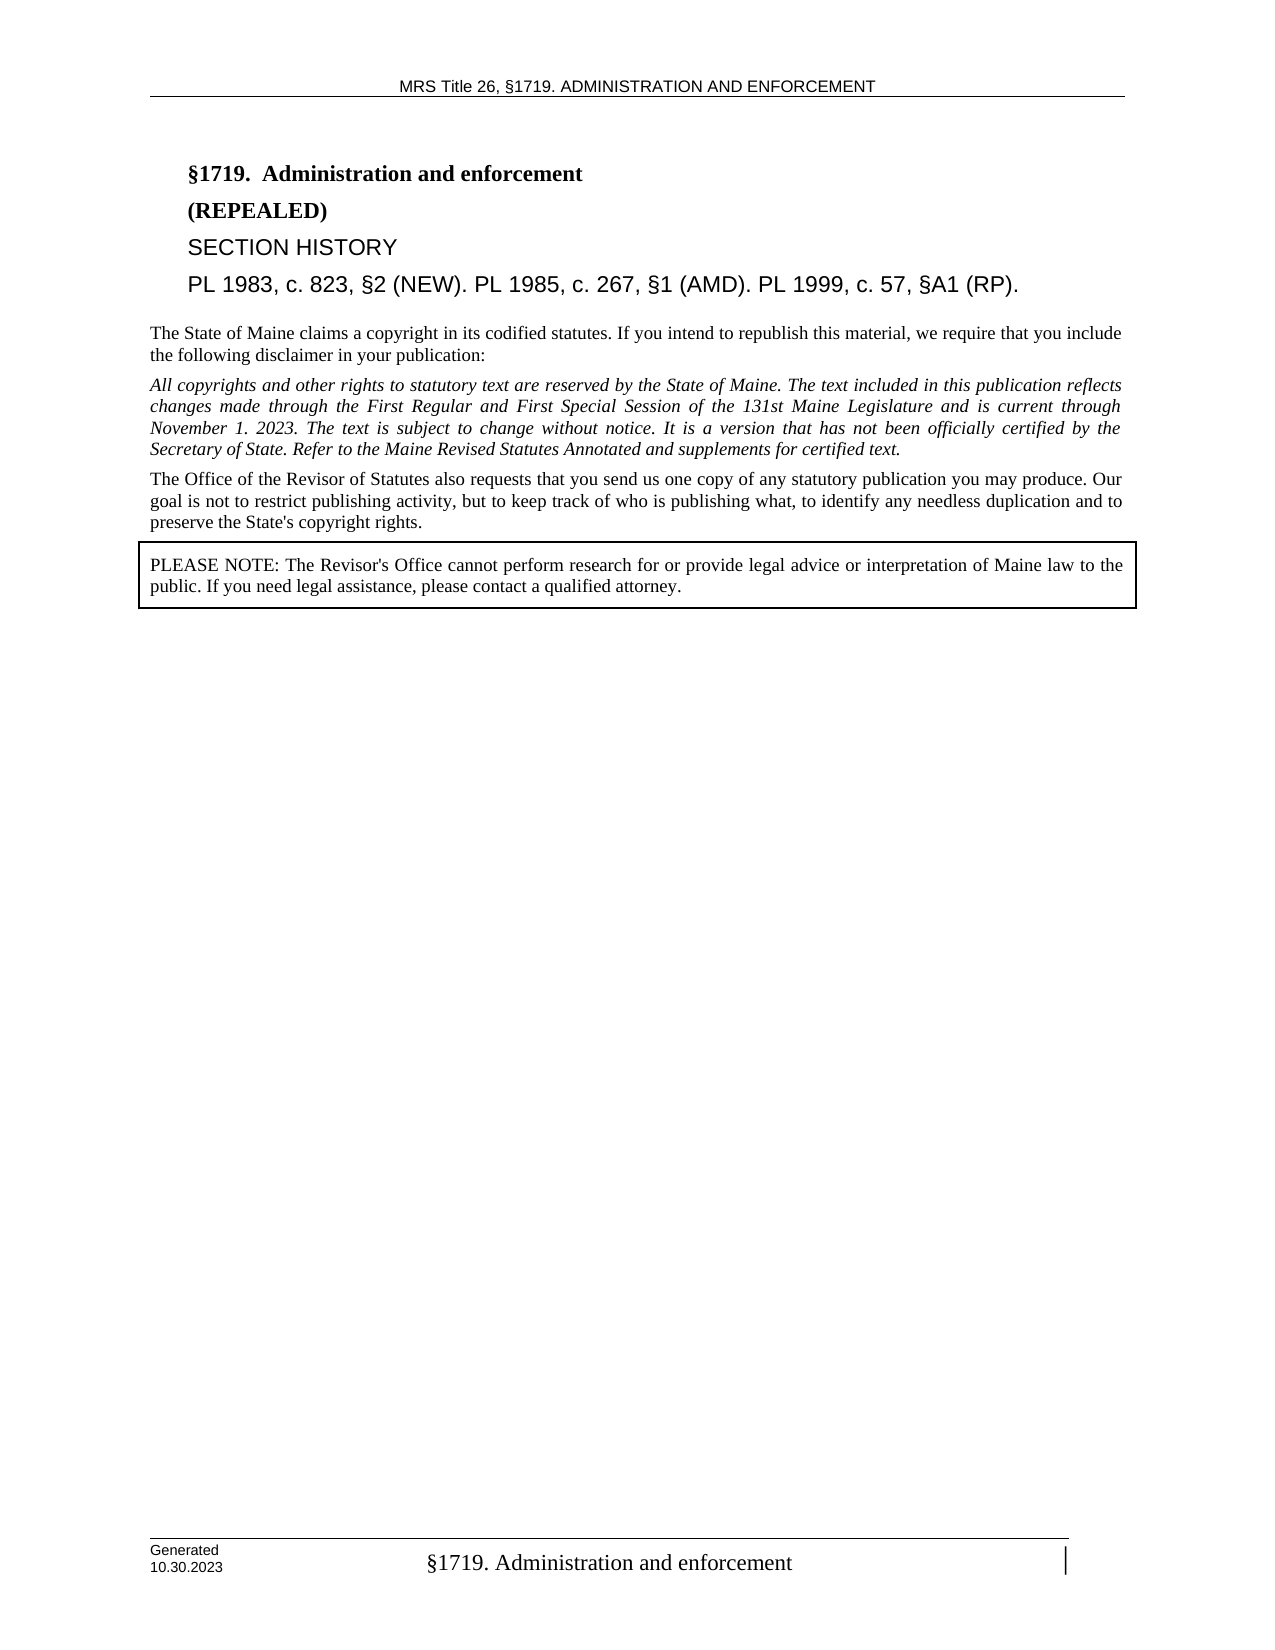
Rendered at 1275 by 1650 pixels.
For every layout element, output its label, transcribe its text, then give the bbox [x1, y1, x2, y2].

text The Office of the Revisor of Statutes also requests that you send us one copy of any statutory publication you may produce. Our goal is not to restrict publishing activity, but to keep track of who is publishing what, to identify any needless duplication and to preserve the State's copyright rights. [150, 468, 1125, 533]
text All copyrights and other rights to statutory text are reserved by the State of Maine. The text included in this publication reflects changes made through the First Regular and First Special Session of the 131st Maine Legislature and is current through November 1. 2023 . The text is subject to change without notice. It is a version that has not been officially certified by the Secretary of State. Refer to the Maine Revised Statutes Annotated and supplements for certified text. [150, 373, 1125, 460]
text SECTION HISTORY [187, 234, 1125, 260]
text PLEASE NOTE: The Revisor's Office cannot perform research for or provide legal advice or interpretation of Maine law to the public. If you need legal assistance, please contact a qualified attorney. [140, 543, 1135, 607]
text §1719. Administration and enforcement [187, 160, 1125, 187]
text The State of Maine claims a copyright in its codified statutes. If you intend to republish this material, we require that you include the following disclaimer in your publication: [150, 322, 1125, 365]
text PL 1983, c. 823, §2 (NEW). PL 1985, c. 267, §1 (AMD). PL 1999, c. 57, §A1 (RP). [187, 271, 1125, 297]
text (REPEALED) [187, 197, 1125, 223]
